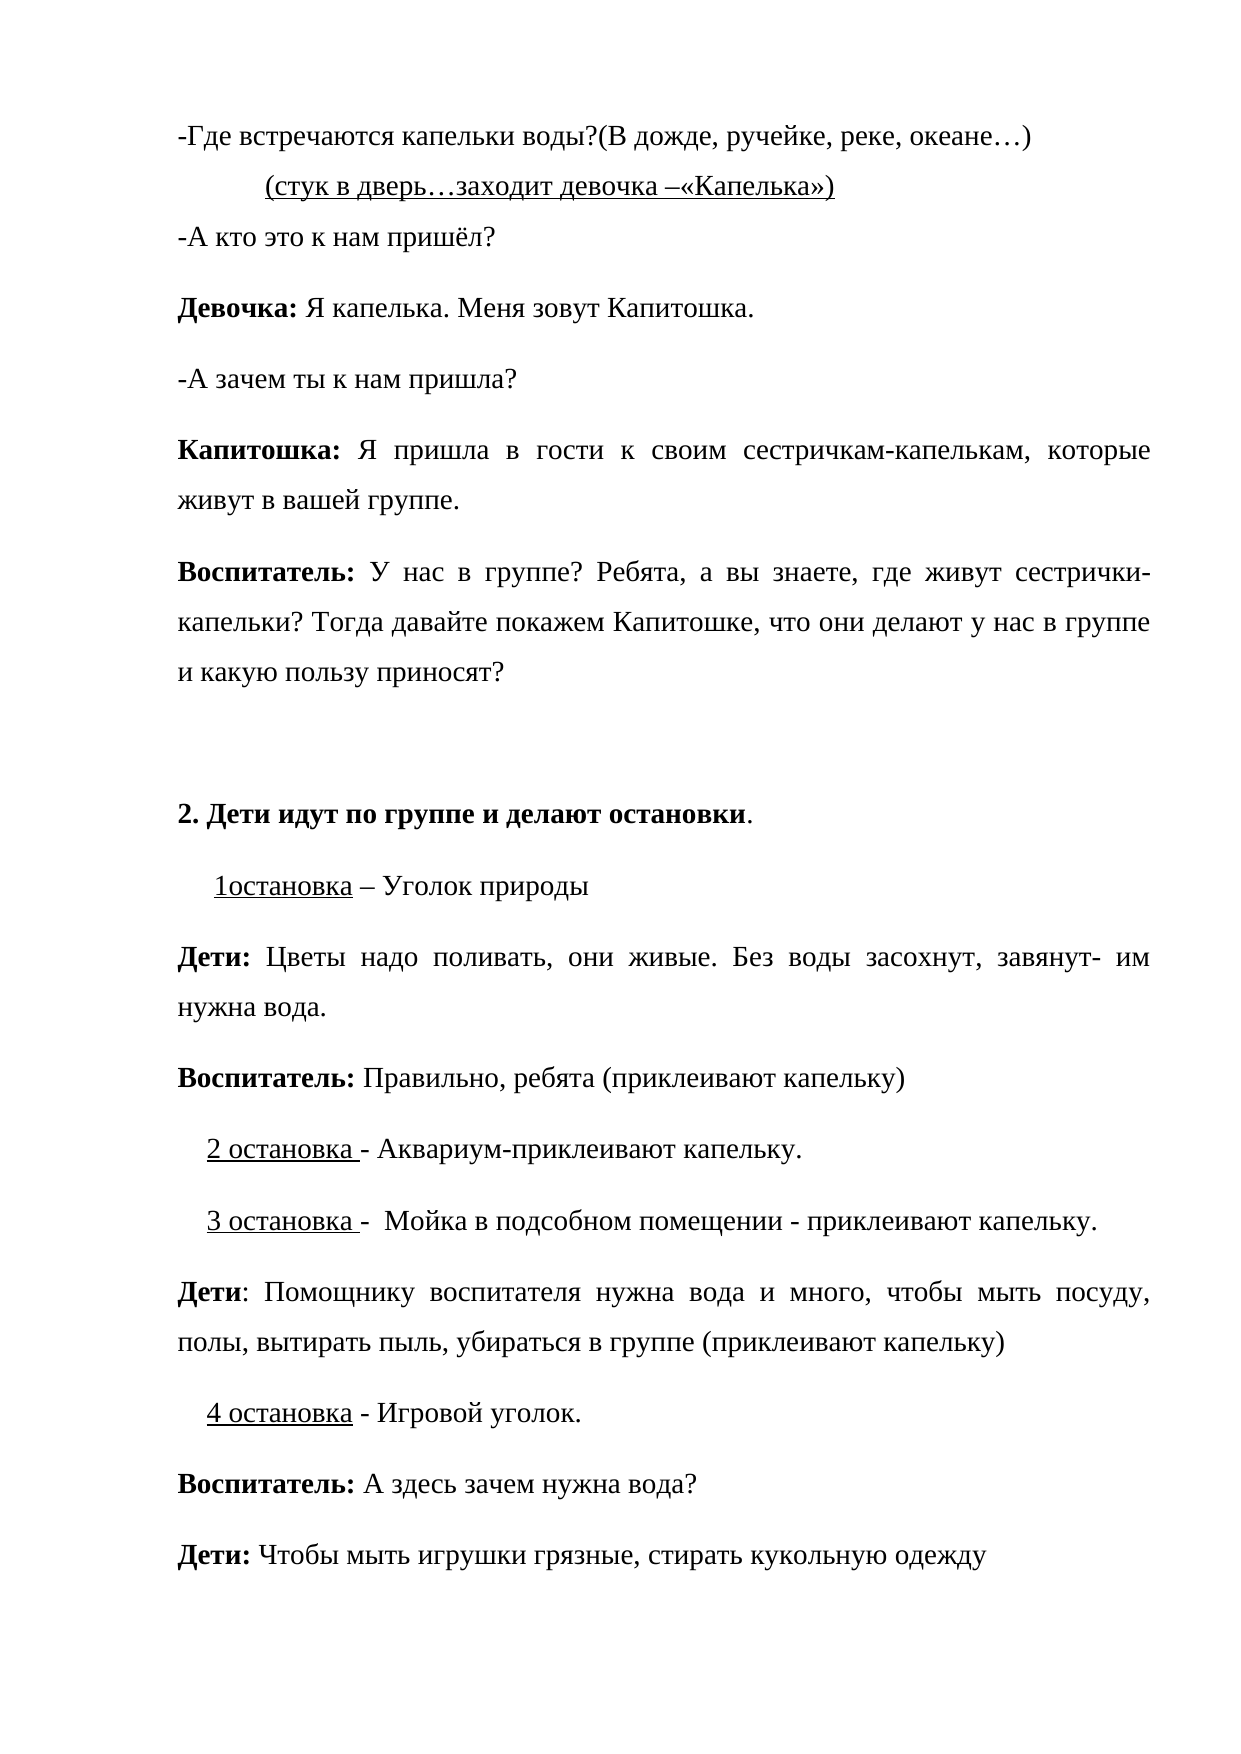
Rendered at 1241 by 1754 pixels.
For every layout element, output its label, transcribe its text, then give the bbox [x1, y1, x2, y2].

text Дети: Цветы надо поливать, они живые. Без воды засохнут, завянут- им нужна вода. [177, 939, 1152, 1023]
text Девочка: Я капелька. Меня зовут Капитошка. [177, 290, 1152, 323]
text 4 остановка - Игровой уголок. [177, 1395, 1152, 1429]
text (стук в дверь…заходит девочка –«Капелька») [177, 168, 1152, 202]
text Капитошка: Я пришла в гости к своим сестричкам-капелькам, которые живут в вашей группе. [177, 432, 1152, 516]
text 1остановка – Уголок природы [177, 868, 1152, 901]
text Воспитатель: У нас в группе? Ребята, а вы знаете, где живут сестрички-капельки? Тогда давайте покажем Капитошке, что они делают у нас в группе и какую пользу приносят? [177, 554, 1152, 688]
text Воспитатель: А здесь зачем нужна вода? [177, 1466, 1152, 1500]
text 2. Дети идут по группе и делают остановки. [177, 797, 1152, 830]
text Воспитатель: Правильно, ребята (приклеивают капельку) [177, 1060, 1152, 1094]
text -А кто это к нам пришёл? [177, 219, 1152, 252]
text -А зачем ты к нам пришла? [177, 361, 1152, 394]
text 2 остановка - Аквариум-приклеивают капельку. [177, 1131, 1152, 1165]
text 3 остановка - Мойка в подсобном помещении - приклеивают капельку. [177, 1203, 1152, 1236]
text -Где встречаются капельки воды?(В дожде, ручейке, реке, океане…) [177, 118, 1152, 152]
text Дети: Чтобы мыть игрушки грязные, стирать кукольную одежду [177, 1537, 1152, 1571]
text Дети: Помощнику воспитателя нужна вода и много, чтобы мыть посуду, полы, вытирать пыль, убираться в группе (приклеивают капельку) [177, 1274, 1152, 1358]
